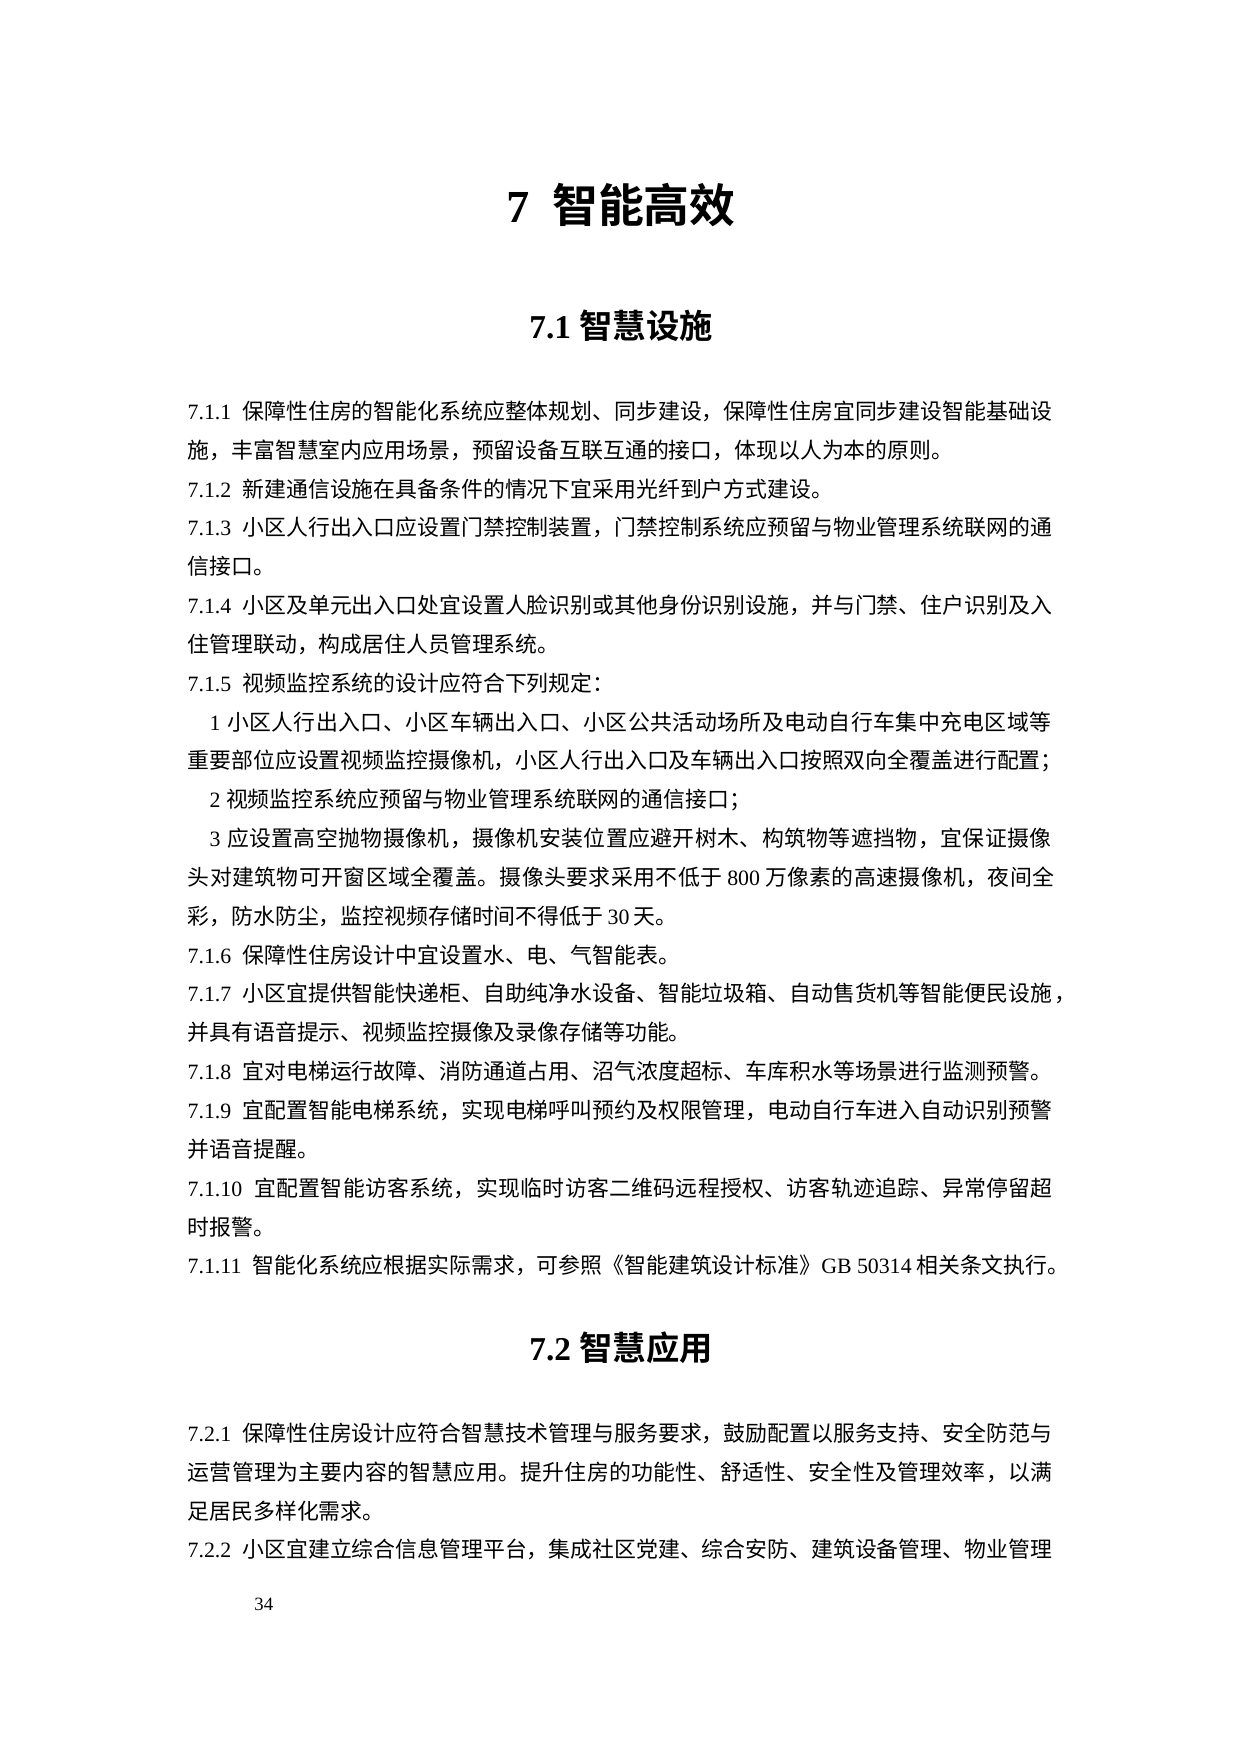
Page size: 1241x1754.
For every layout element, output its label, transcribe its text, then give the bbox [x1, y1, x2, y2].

text 7.1.2 新建通信设施在具备条件的情况下宜采用光纤到户方式建设。 [187, 471, 1054, 504]
text 1 小区人行出入口、小区车辆出入口、小区公共活动场所及电动自行车集中充电区域等重要部位应设置视频监控摄像机，小区人行出入口及车辆出入口按照双向全覆盖进行配置； [187, 704, 1054, 776]
text 7.1.5 视频监控系统的设计应符合下列规定： [187, 665, 1054, 698]
text 7.2.1 保障性住房设计应符合智慧技术管理与服务要求，鼓励配置以服务支持、安全防范与运营管理为主要内容的智慧应用。提升住房的功能性、舒适性、安全性及管理效率，以满足居民多样化需求。 [187, 1415, 1054, 1526]
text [187, 1532, 1054, 1564]
text 3 应设置高空抛物摄像机，摄像机安装位置应避开树木、构筑物等遮挡物，宜保证摄像头对建筑物可开窗区域全覆盖。摄像头要求采用不低于800万像素的高速摄像机，夜间全彩，防水防尘，监控视频存储时间不得低于30天。 [187, 821, 1054, 931]
text 7.1.8 宜对电梯运行故障、消防通道占用、沼气浓度超标、车库积水等场景进行监测预警。 [187, 1054, 1054, 1086]
text 7.1.10 宜配置智能访客系统，实现临时访客二维码远程授权、访客轨迹追踪、异常停留超时报警。 [187, 1170, 1054, 1242]
text 7.1.6 保障性住房设计中宜设置水、电、气智能表。 [187, 937, 1054, 970]
text 7.1.9 宜配置智能电梯系统，实现电梯呼叫预约及权限管理，电动自行车进入自动识别预警并语音提醒。 [187, 1092, 1054, 1164]
text 7.1.7 小区宜提供智能快递柜、自助纯净水设备、智能垃圾箱、自动售货机等智能便民设施，并具有语音提示、视频监控摄像及录像存储等功能。 [187, 976, 1054, 1047]
text 7.1 智慧设施 [187, 292, 1054, 357]
text 7.1.1 保障性住房的智能化系统应整体规划、同步建设，保障性住房宜同步建设智能基础设施，丰富智慧室内应用场景，预留设备互联互通的接口，体现以人为本的原则。 [187, 393, 1054, 465]
text 7.1.3 小区人行出入口应设置门禁控制装置，门禁控制系统应预留与物业管理系统联网的通信接口。 [187, 510, 1054, 581]
text 2 视频监控系统应预留与物业管理系统联网的通信接口； [187, 782, 1054, 814]
text 7.1.4 小区及单元出入口处宜设置人脸识别或其他身份识别设施，并与门禁、住户识别及入住管理联动，构成居住人员管理系统。 [187, 588, 1054, 659]
text 7.2 智慧应用 [187, 1314, 1054, 1379]
text 7.1.11 智能化系统应根据实际需求，可参照《智能建筑设计标准》GB 50314相关条文执行。 [187, 1248, 1054, 1280]
text 7 智能高效 [187, 154, 1054, 252]
